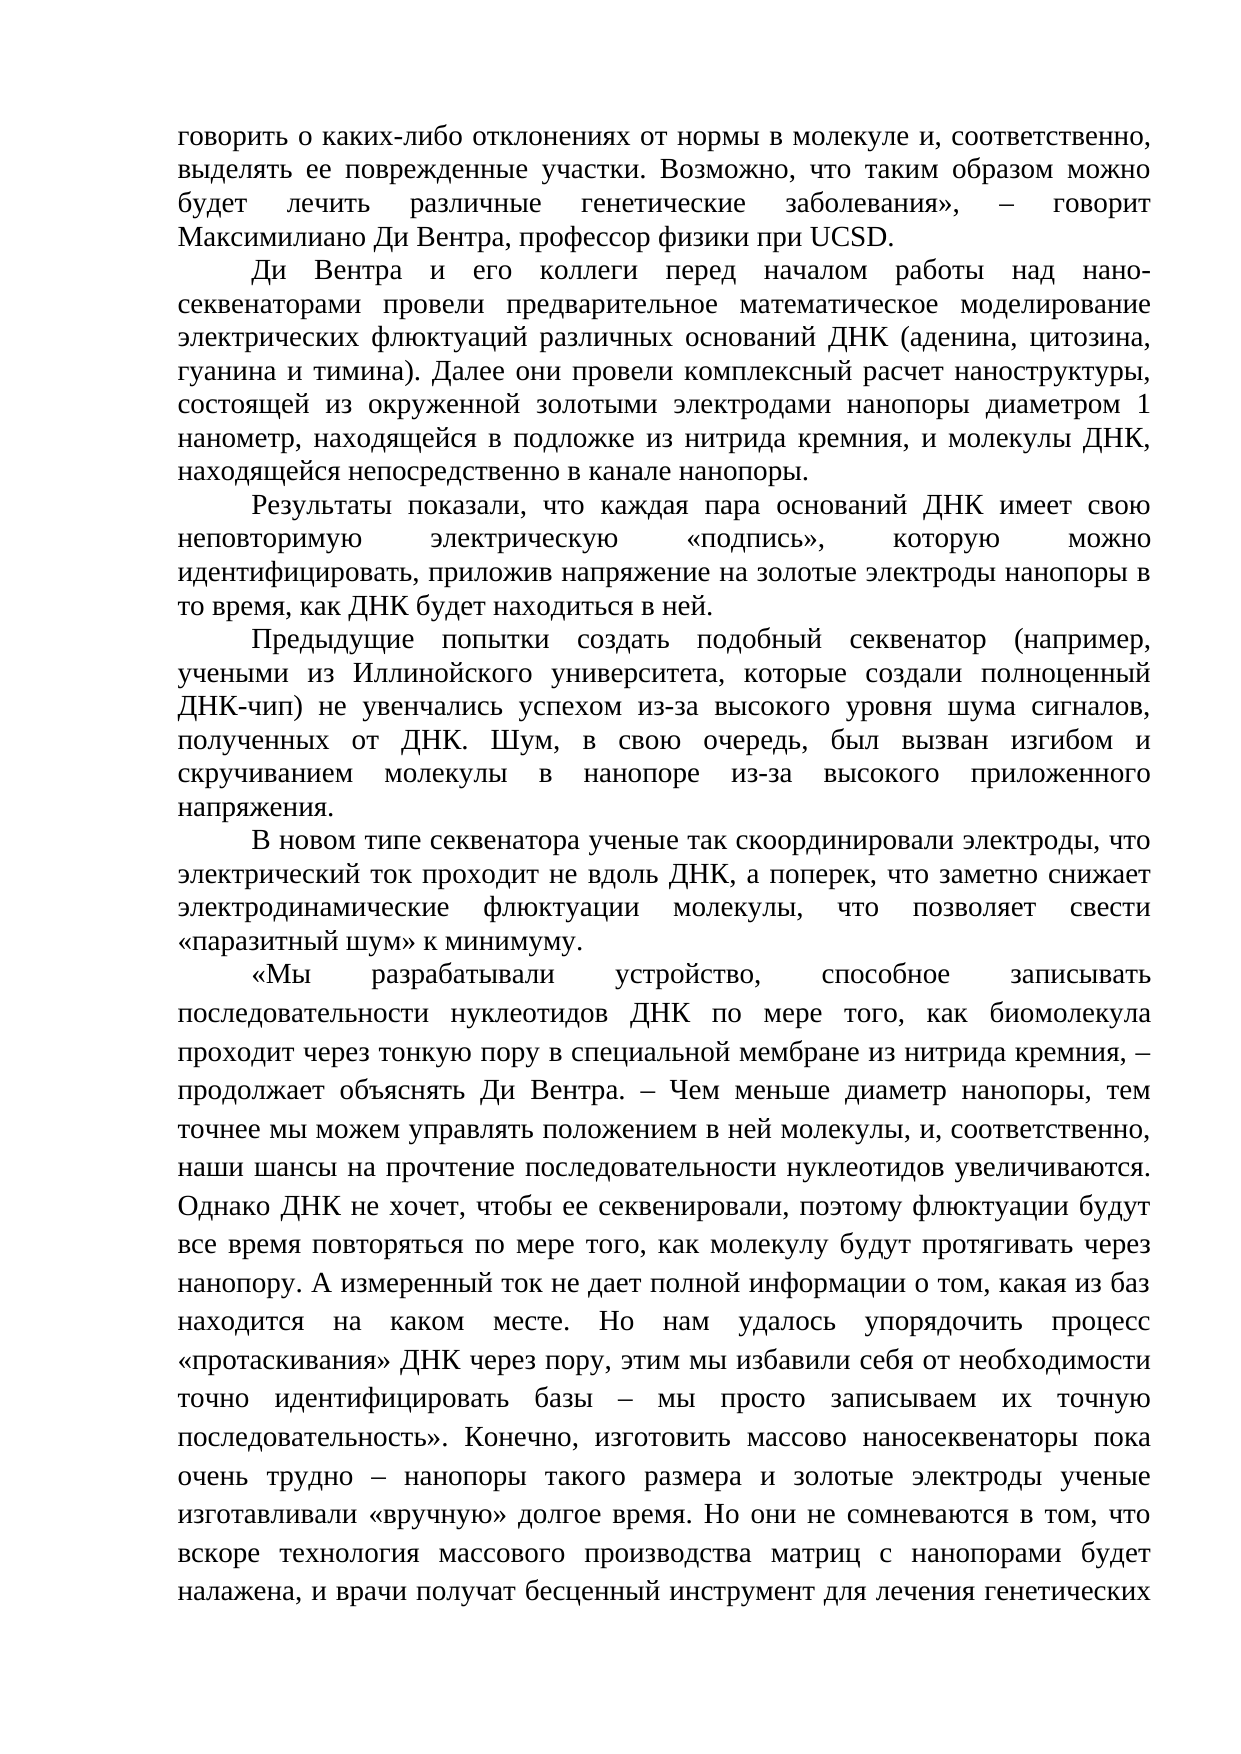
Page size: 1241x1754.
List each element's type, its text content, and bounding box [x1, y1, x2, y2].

text Результаты показали, что каждая пара оснований ДНК имеет свою неповторимую электрическую «подпись», которую можно идентифицировать, приложив напряжение на золотые электроды нанопоры в то время, как ДНК будет находиться в ней. [177, 487, 1152, 621]
text Ди Вентра и его коллеги перед началом работы над нано-секвенаторами провели предварительное математическое моделирование электрических флюктуаций различных оснований ДНК (аденина, цитозина, гуанина и тимина). Далее они провели комплексный расчет наноструктуры, состоящей из окруженной золотыми электродами нанопоры диаметром 1 нанометр, находящейся в подложке из нитрида кремния, и молекулы ДНК, находящейся непосредственно в канале нанопоры. [177, 252, 1152, 487]
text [177, 957, 1152, 1607]
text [177, 118, 1152, 252]
text Предыдущие попытки создать подобный секвенатор (например, учеными из Иллинойского университета, которые создали полноценный ДНК-чип) не увенчались успехом из-за высокого уровня шума сигналов, полученных от ДНК. Шум, в свою очередь, был вызван изгибом и скручиванием молекулы в нанопоре из-за высокого приложенного напряжения. [177, 621, 1152, 822]
text В новом типе секвенатора ученые так скоординировали электроды, что электрический ток проходит не вдоль ДНК, а поперек, что заметно снижает электродинамические флюктуации молекулы, что позволяет свести «паразитный шум» к минимуму. [177, 822, 1152, 957]
